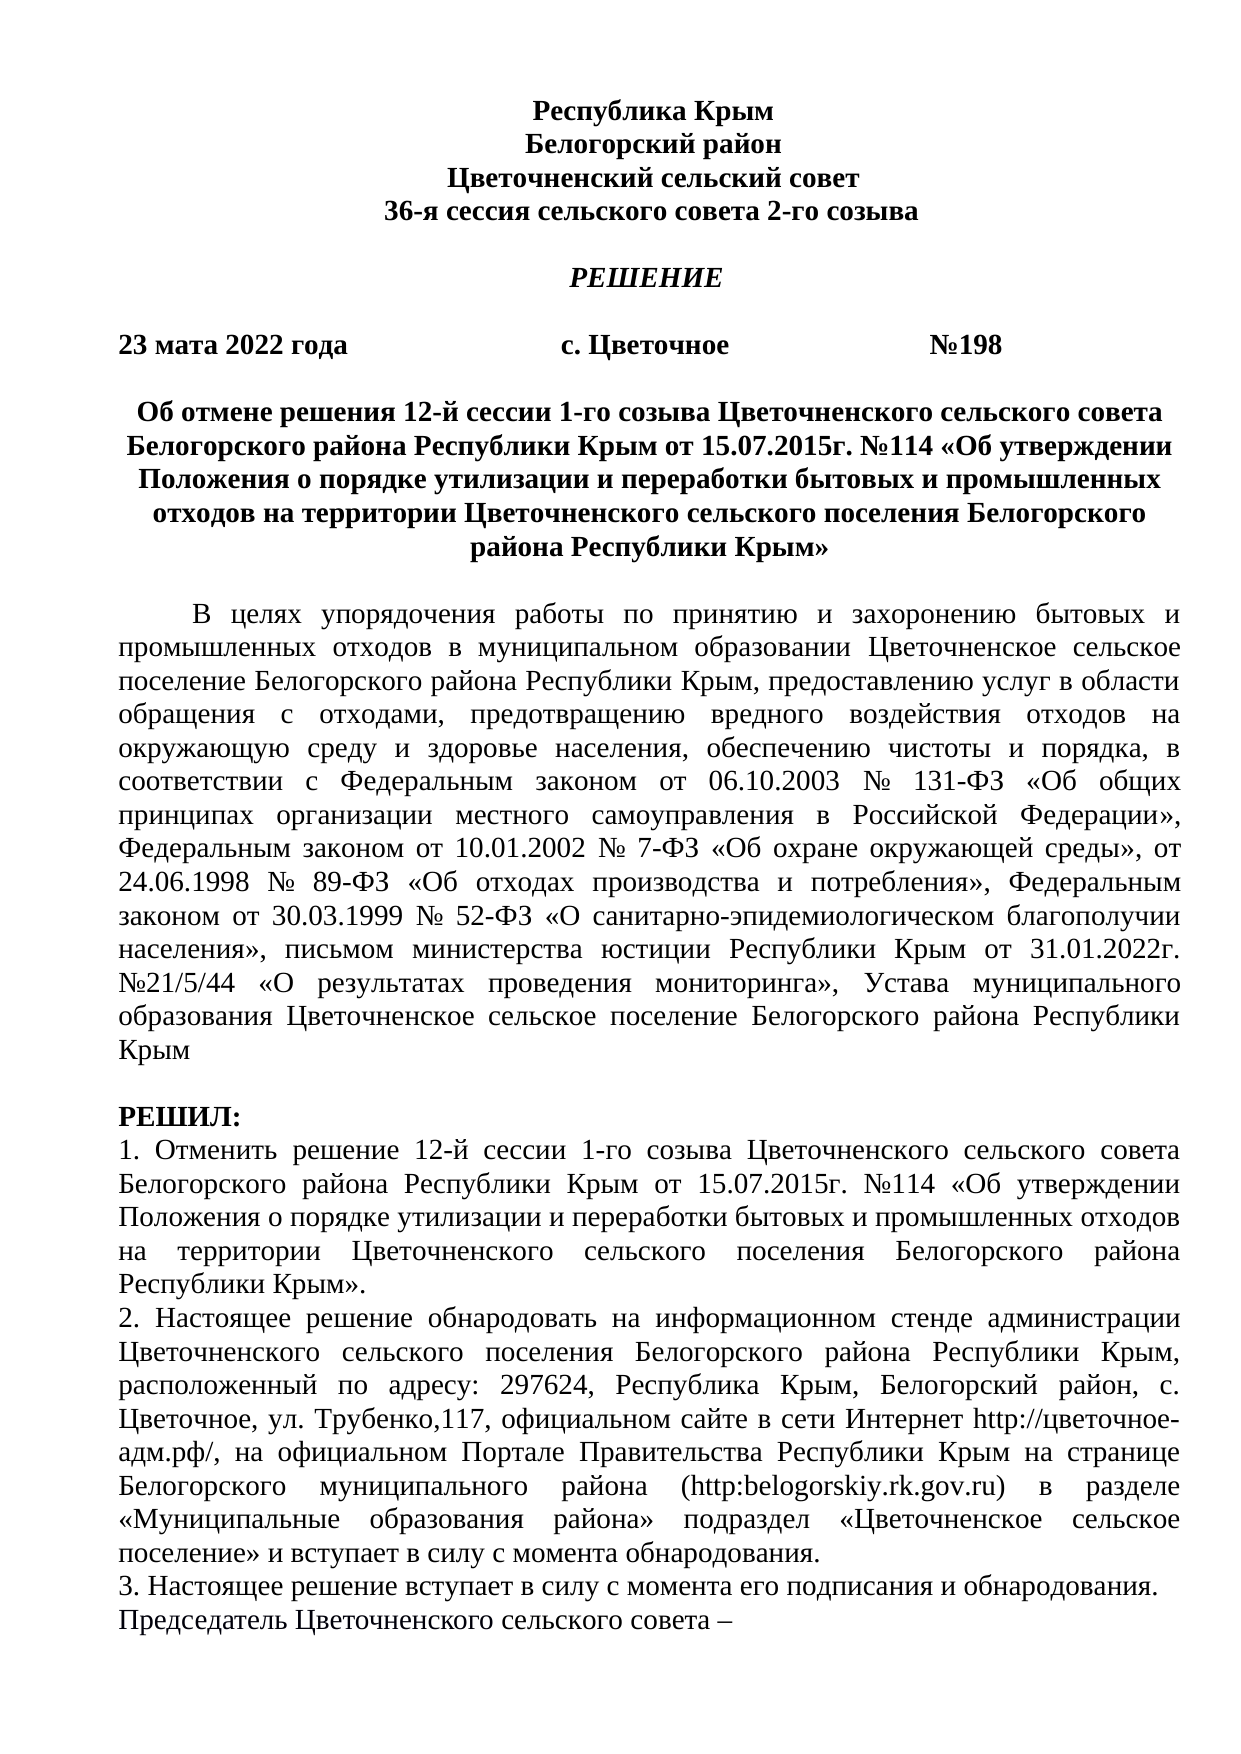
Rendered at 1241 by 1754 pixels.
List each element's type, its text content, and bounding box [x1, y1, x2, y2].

text Цветочненский сельский совет [118, 160, 1181, 193]
text РЕШЕНИЕ [118, 260, 1177, 294]
text 36-я сессия сельского совета 2-го созыва [118, 193, 1177, 227]
text Председатель Цветочненского сельского совета – [118, 1602, 1181, 1636]
text 2. Настоящее решение обнародовать на информационном стенде администрации Цветочненского сельского поселения Белогорского района Республики Крым, расположенный по адресу: 297624, Республика Крым, Белогорский район, с. Цветочное, ул. Трубенко,117, официальном сайте в сети Интернет http://цветочное-адм.рф/, на официальном Портале Правительства Республики Крым на странице Белогорского муниципального района (http:belogorskiy.rk.gov.ru) в разделе «Муниципальные образования района» подраздел «Цветочненское сельское поселение» и вступает в силу с момента обнародования. [118, 1300, 1181, 1568]
text Республика Крым [118, 93, 1181, 126]
text В целях упорядочения работы по принятию и захоронению бытовых и промышленных отходов в муниципальном образовании Цветочненское сельское поселение Белогорского района Республики Крым, предоставлению услуг в области обращения с отходами, предотвращению вредного воздействия отходов на окружающую среду и здоровье населения, обеспечению чистоты и порядка, в соответствии с Федеральным законом от 06.10.2003 № 131-ФЗ «Об общих принципах организации местного самоуправления в Российской Федерации», Федеральным законом от 10.01.2002 № 7-ФЗ «Об охране окружающей среды», от 24.06.1998 № 89-ФЗ «Об отходах производства и потребления», Федеральным законом от 30.03.1999 № 52-ФЗ «О санитарно-эпидемиологическом благополучии населения», письмом министерства юстиции Республики Крым от 31.01.2022г. №21/5/44 «О результатах проведения мониторинга», Устава муниципального образования Цветочненское сельское поселение Белогорского района Республики Крым [118, 596, 1181, 1065]
text РЕШИЛ: [118, 1099, 1181, 1132]
text 23 мата 2022 года с. Цветочное №198 [118, 327, 1181, 361]
text Об отмене решения 12-й сессии 1-го созыва Цветочненского сельского совета Белогорского района Республики Крым от 15.07.2015г. №114 «Об утверждении Положения о порядке утилизации и переработки бытовых и промышленных отходов на территории Цветочненского сельского поселения Белогорского района Республики Крым» [118, 394, 1181, 562]
text 3. Настоящее решение вступает в силу с момента его подписания и обнародования. [118, 1568, 1181, 1602]
text 1. Отменить решение 12-й сессии 1-го созыва Цветочненского сельского совета Белогорского района Республики Крым от 15.07.2015г. №114 «Об утверждении Положения о порядке утилизации и переработки бытовых и промышленных отходов на территории Цветочненского сельского поселения Белогорского района Республики Крым». [118, 1132, 1181, 1300]
text Белогорский район [118, 126, 1181, 160]
